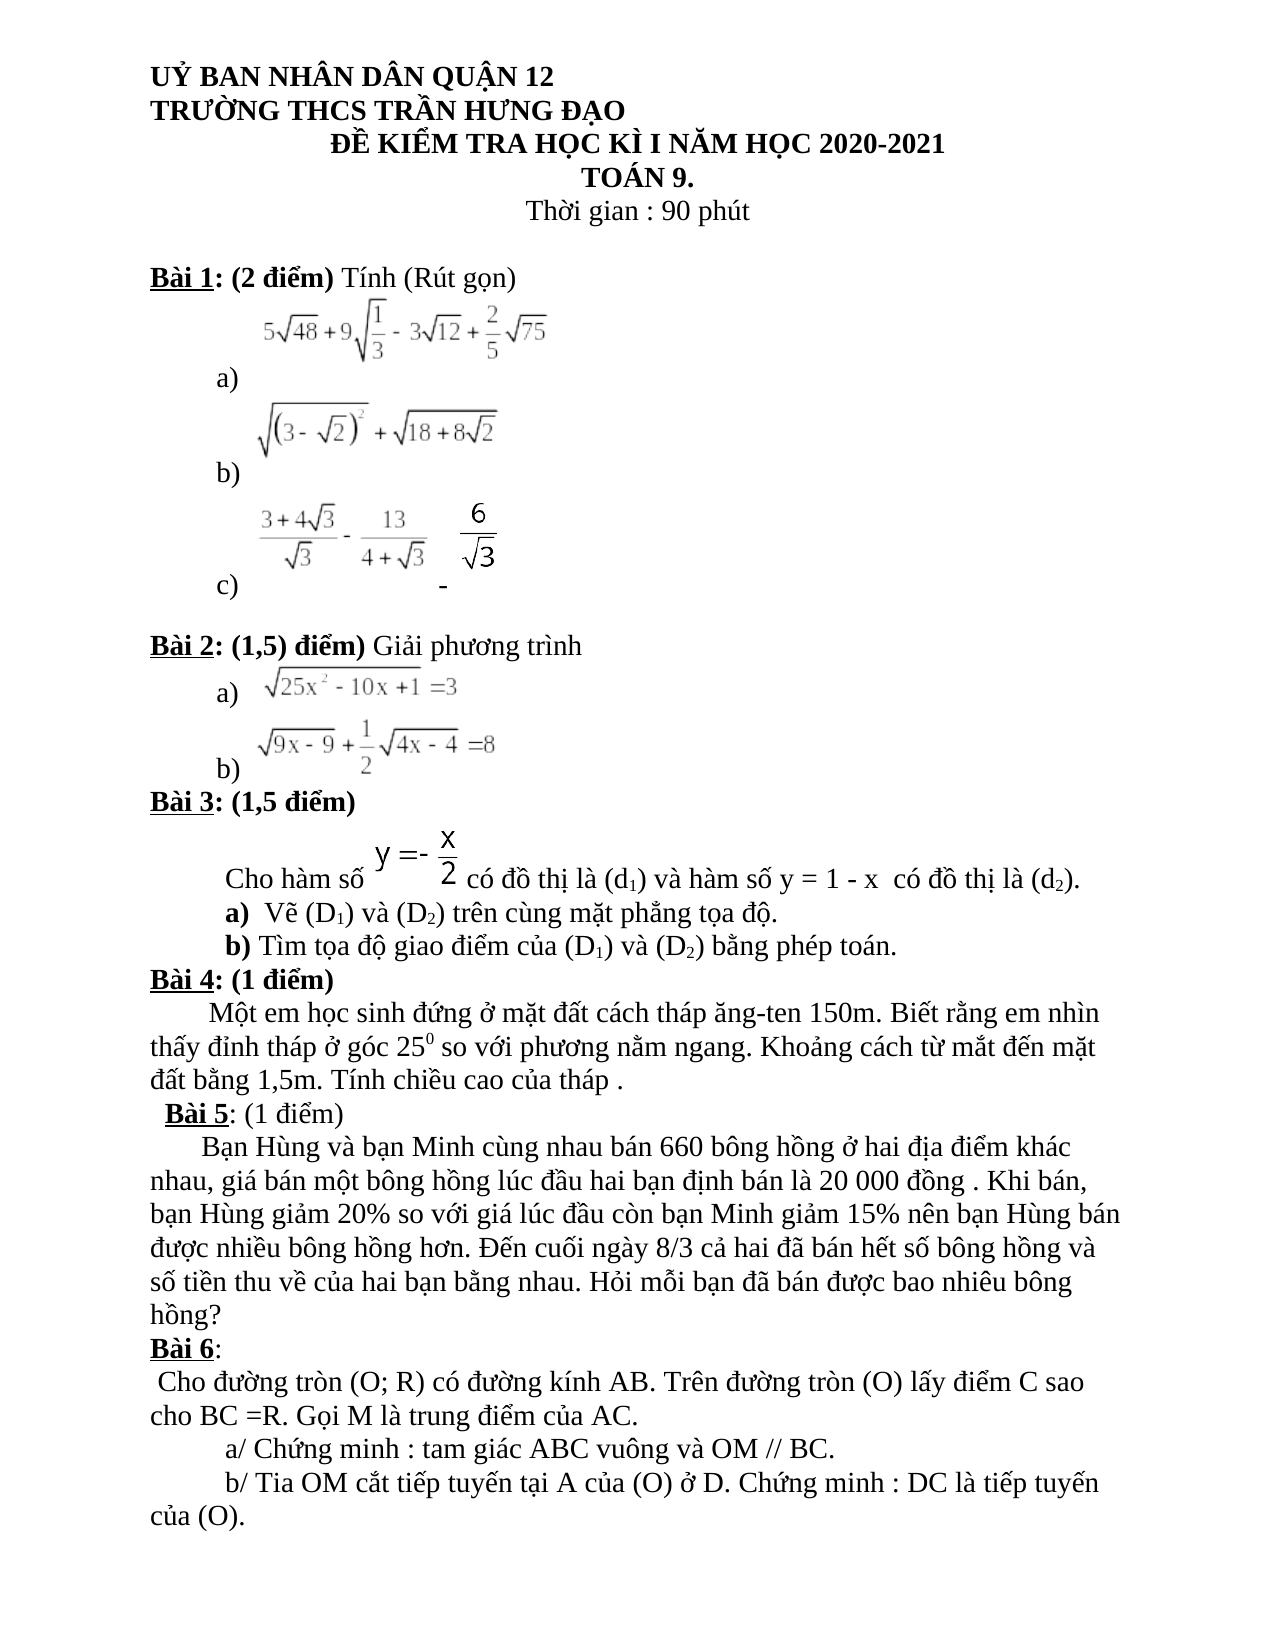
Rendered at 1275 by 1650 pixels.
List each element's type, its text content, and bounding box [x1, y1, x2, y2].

text Bài 5: (1 điểm) [150, 1096, 1125, 1129]
text Bài 3: (1,5 điểm) [150, 784, 1125, 818]
text b) Tìm tọa độ giao điểm của (D1) và (D2) bằng phép toán. [150, 928, 1125, 962]
text a) Vẽ (D1) và (D2) trên cùng mặt phẳng tọa độ. [150, 895, 1125, 928]
list - [216, 494, 1125, 602]
text a/ Chứng minh : tam giác ABC vuông và OM // BC. [150, 1431, 1125, 1465]
text Bạn Hùng và bạn Minh cùng nhau bán 660 bông hồng ở hai địa điểm khác nhau, giá bán một bông hồng lúc đầu hai bạn định bán là 20 000 đồng . Khi bán, bạn Hùng giảm 20% so với giá lúc đầu còn bạn Minh giảm 15% nên bạn Hùng bán được nhiều bông hồng hơn. Đến cuối ngày 8/3 cả hai đã bán hết số bông hồng và số tiền thu về của hai bạn bằng nhau. Hỏi mỗi bạn đã bán được bao nhiêu bông hồng? [150, 1129, 1125, 1331]
text Cho đường tròn (O; R) có đường kính AB. Trên đường tròn (O) lấy điểm C sao cho BC =R. Gọi M là trung điểm của AC. [150, 1364, 1125, 1431]
text Thời gian : 90 phút [150, 193, 1125, 227]
text ĐỀ KIỂM TRA HỌC KÌ I NĂM HỌC 2020-2021 [150, 126, 1125, 160]
text Bài 4: (1 điểm) [150, 962, 1125, 995]
text Bài 2: (1,5) điểm) Giải phương trình [150, 628, 1125, 661]
text Bài 6: [150, 1331, 1125, 1364]
text Cho hàm số có đồ thị là (d1) và hàm số y = 1 - x có đồ thị là (d2). [150, 818, 1125, 895]
text Bài 1: (2 điểm) Tính (Rút gọn) [150, 260, 1125, 294]
text TRƯỜNG THCS TRẦN HƯNG ĐẠO [150, 93, 1125, 126]
text UỶ BAN NHÂN DÂN QUẬN 12 [150, 59, 1125, 93]
text Một em học sinh đứng ở mặt đất cách tháp ăng-ten 150m. Biết rằng em nhìn thấy đỉnh tháp ở góc 250 so với phương nằm ngang. Khoảng cách từ mắt đến mặt đất bằng 1,5m. Tính chiều cao của tháp . [150, 995, 1125, 1096]
text b/ Tia OM cắt tiếp tuyến tại A của (O) ở D. Chứng minh : DC là tiếp tuyến của (O). [150, 1465, 1125, 1532]
text TOÁN 9. [150, 160, 1125, 193]
